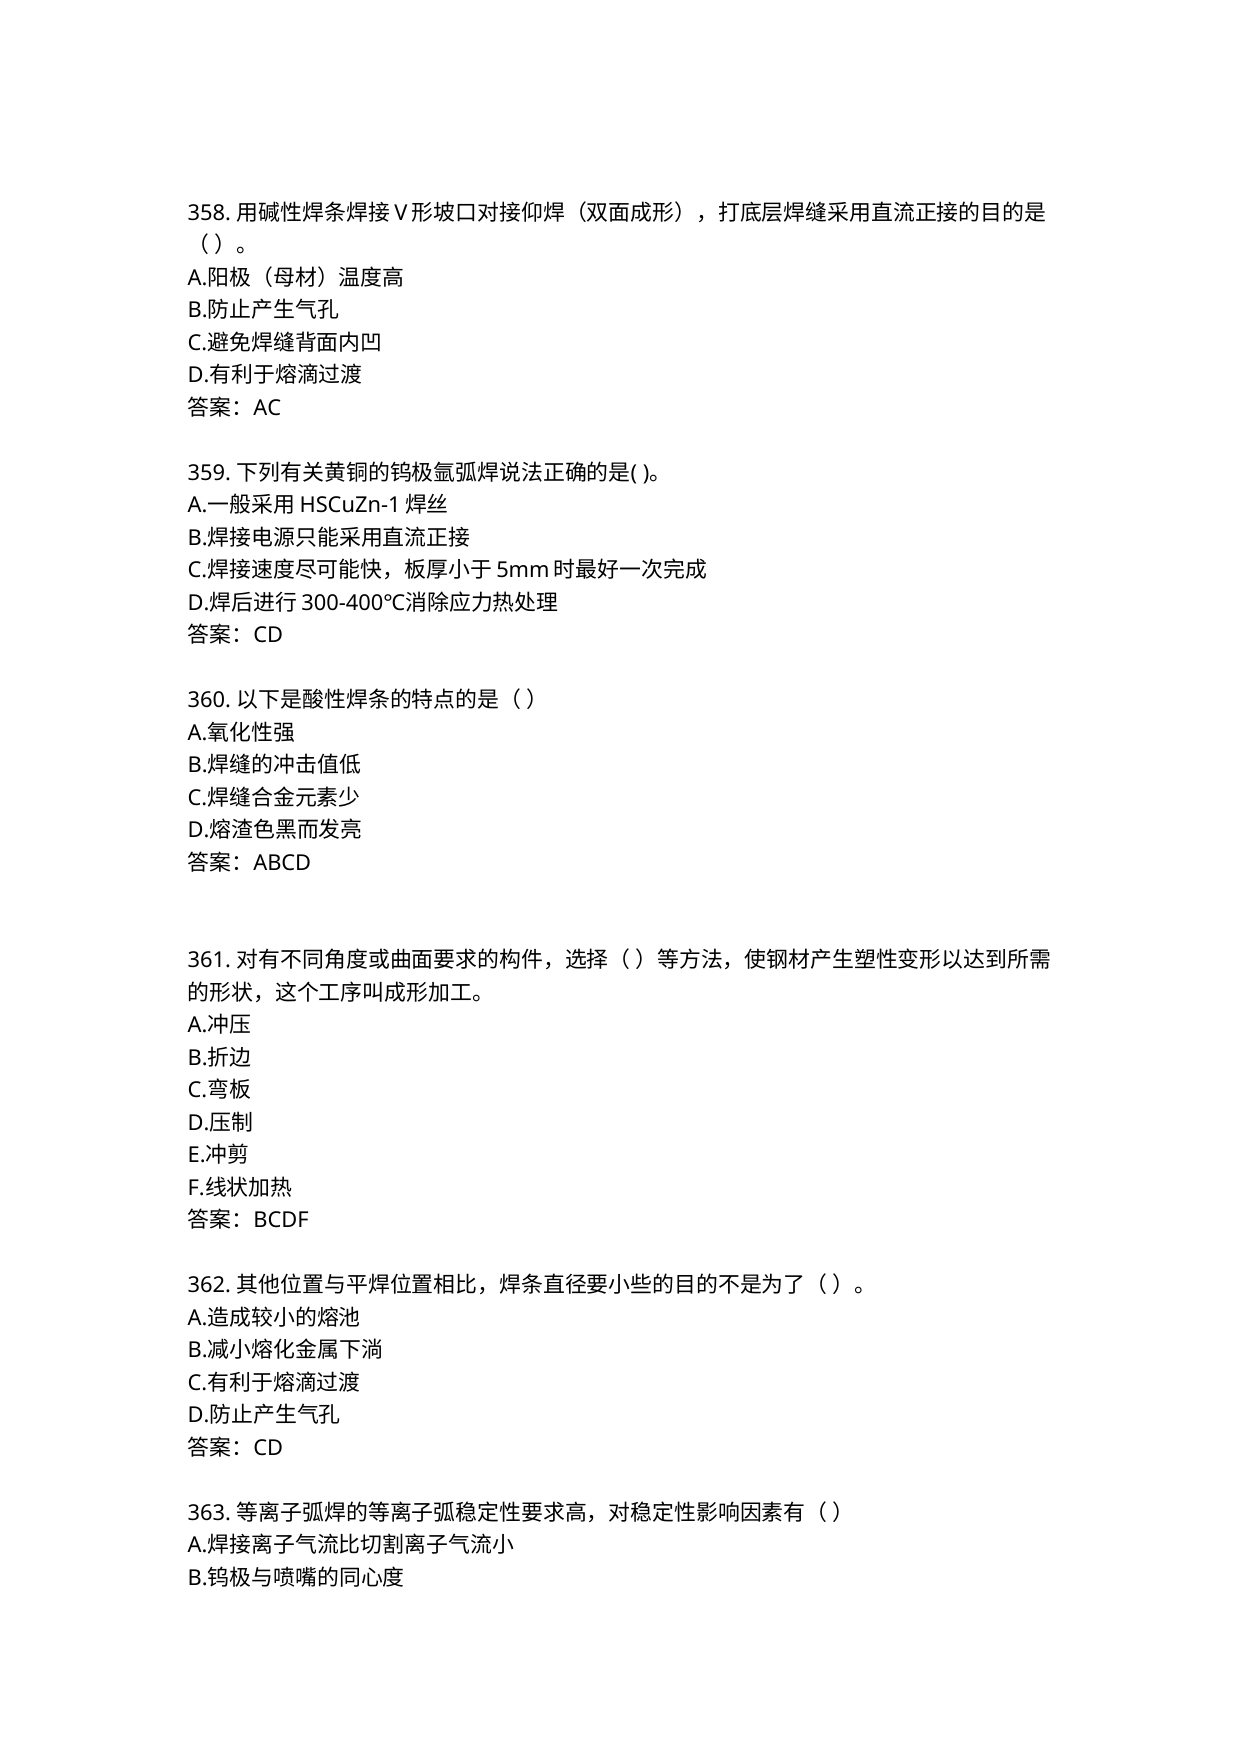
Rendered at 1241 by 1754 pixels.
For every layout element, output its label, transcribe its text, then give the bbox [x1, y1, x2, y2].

text 答案：CD [187, 617, 1053, 649]
text 361. 对有不同角度或曲面要求的构件，选择（ ）等方法，使钢材产生塑性变形以达到所需的形状，这个工序叫成形加工。 [187, 942, 1053, 1007]
text D.焊后进行300-400℃消除应力热处理 [187, 584, 1053, 617]
text C.焊接速度尽可能快，板厚小于5mm时最好一次完成 [187, 552, 1053, 584]
text A.一般采用HSCuZn-1焊丝 [187, 487, 1053, 519]
text 答案：BCDF [187, 1202, 1053, 1234]
text E.冲剪 [187, 1137, 1053, 1169]
text A.焊接离子气流比切割离子气流小 [187, 1527, 1053, 1559]
text D.压制 [187, 1104, 1053, 1137]
text C.有利于熔滴过渡 [187, 1364, 1053, 1397]
text 358. 用碱性焊条焊接V形坡口对接仰焊（双面成形），打底层焊缝采用直流正接的目的是（ ）。 [187, 194, 1053, 259]
text C.焊缝合金元素少 [187, 779, 1053, 812]
text D.有利于熔滴过渡 [187, 357, 1053, 389]
text A.造成较小的熔池 [187, 1299, 1053, 1332]
text D.防止产生气孔 [187, 1397, 1053, 1429]
text A.冲压 [187, 1007, 1053, 1039]
text B.防止产生气孔 [187, 292, 1053, 324]
text F.线状加热 [187, 1169, 1053, 1202]
text D.熔渣色黑而发亮 [187, 812, 1053, 844]
text B.钨极与喷嘴的同心度 [187, 1559, 1053, 1592]
text B.折边 [187, 1039, 1053, 1072]
text C.弯板 [187, 1072, 1053, 1104]
text 答案：AC [187, 389, 1053, 422]
text 360. 以下是酸性焊条的特点的是（ ） [187, 682, 1053, 714]
text A.氧化性强 [187, 714, 1053, 747]
text 362. 其他位置与平焊位置相比，焊条直径要小些的目的不是为了（ ）。 [187, 1267, 1053, 1299]
text C.避免焊缝背面内凹 [187, 324, 1053, 357]
text B.焊接电源只能采用直流正接 [187, 519, 1053, 552]
text 359. 下列有关黄铜的钨极氩弧焊说法正确的是( )。 [187, 454, 1053, 487]
text A.阳极（母材）温度高 [187, 259, 1053, 292]
text B.减小熔化金属下淌 [187, 1332, 1053, 1364]
text B.焊缝的冲击值低 [187, 747, 1053, 779]
text 答案：ABCD [187, 844, 1053, 877]
text 363. 等离子弧焊的等离子弧稳定性要求高，对稳定性影响因素有（ ） [187, 1494, 1053, 1527]
text 答案：CD [187, 1429, 1053, 1462]
